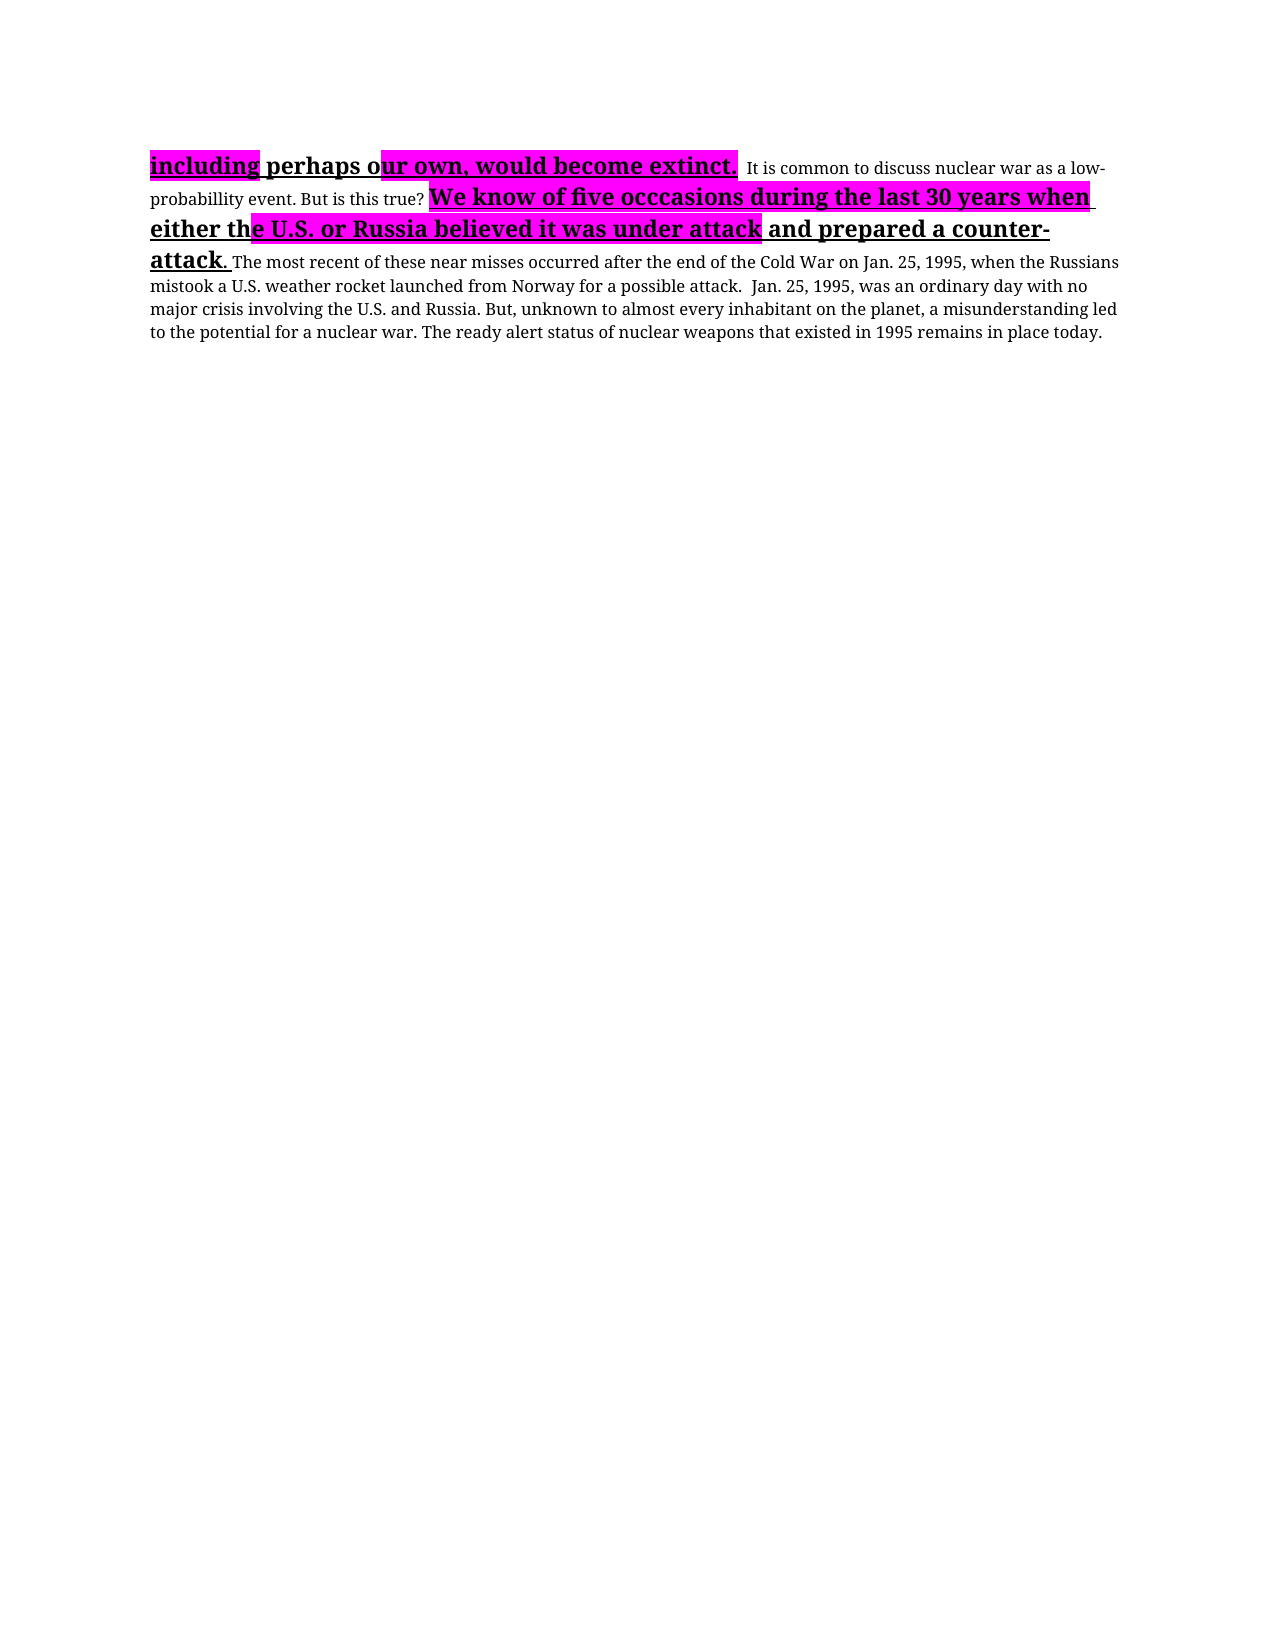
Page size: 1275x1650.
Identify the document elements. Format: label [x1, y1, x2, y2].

text [150, 150, 1125, 343]
